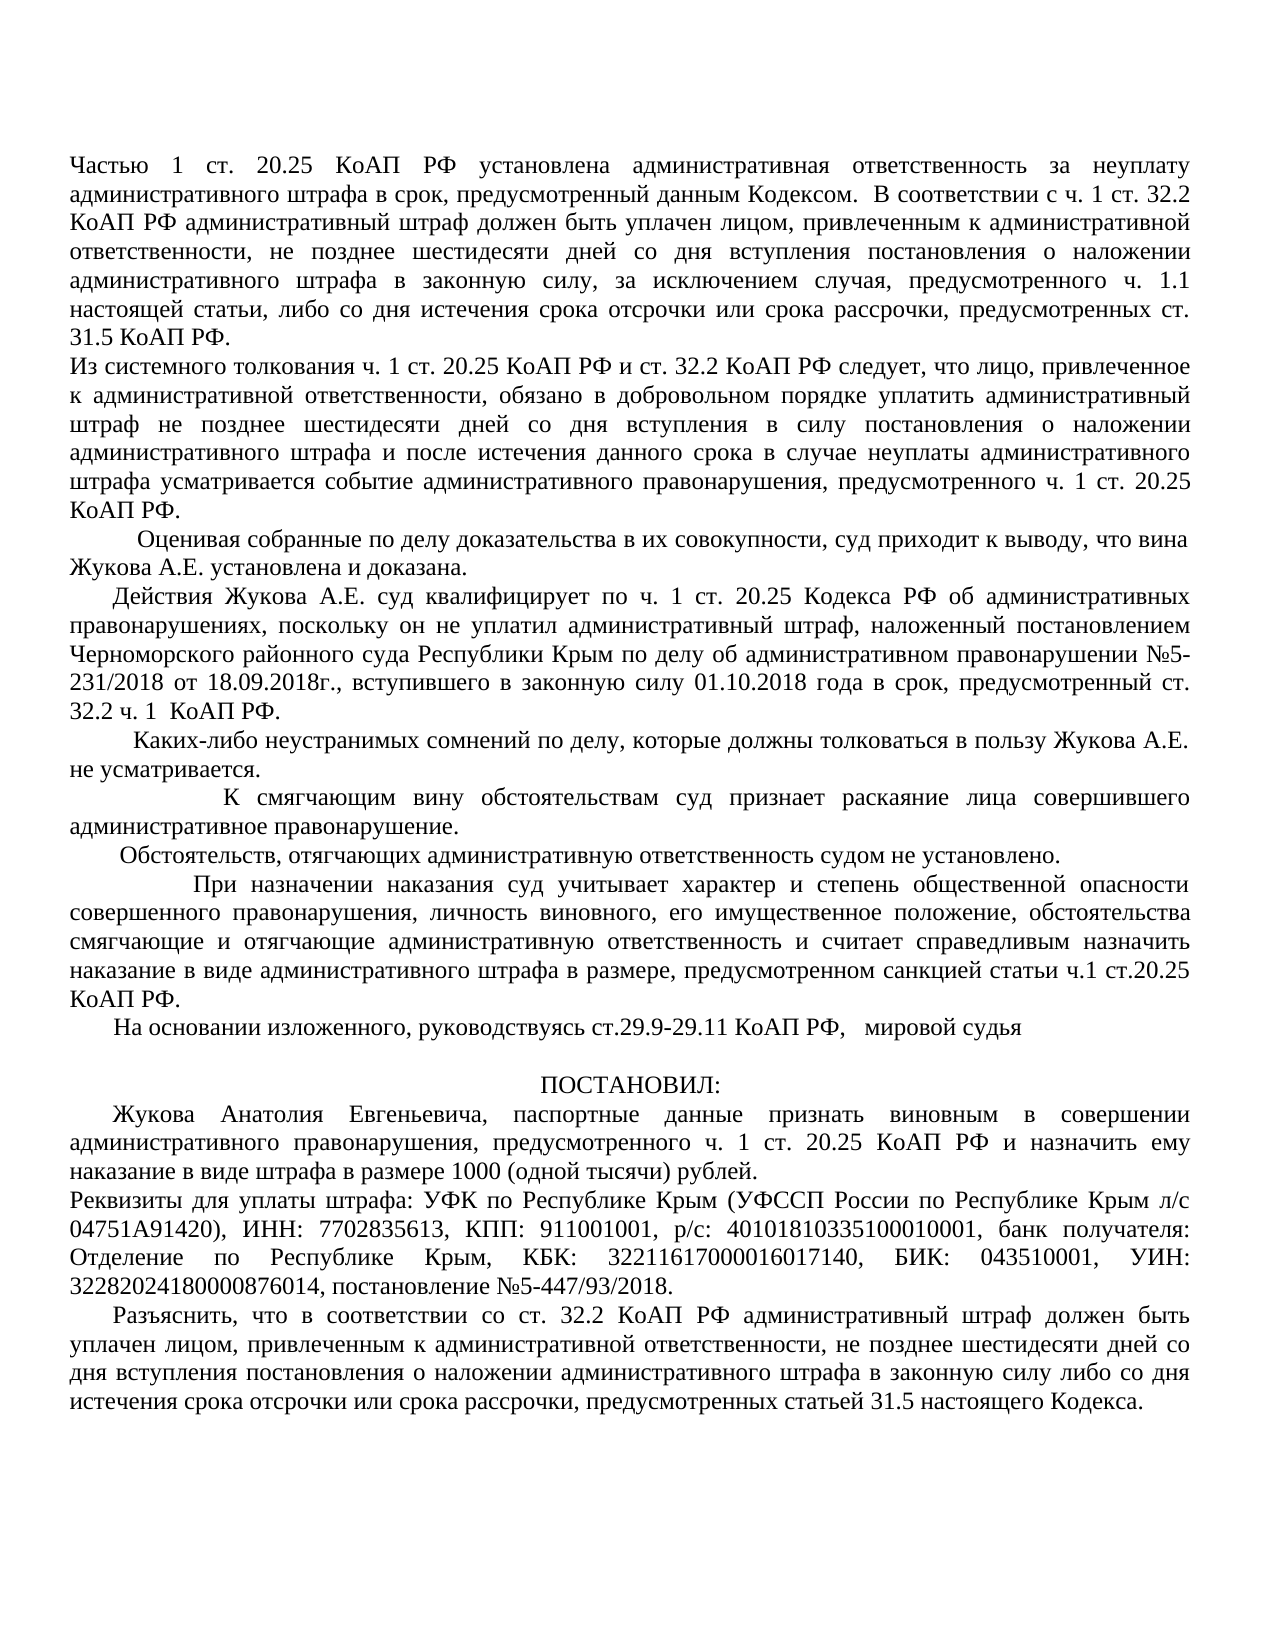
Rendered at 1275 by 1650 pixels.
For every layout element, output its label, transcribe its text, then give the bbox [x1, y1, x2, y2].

text При назначении наказания суд учитывает характер и степень общественной опасности совершенного правонарушения, личность виновного, его имущественное положение, обстоятельства смягчающие и отягчающие административную ответственность и считает справедливым назначить наказание в виде административного штрафа в размере, предусмотренном санкцией статьи ч.1 ст.20.25 КоАП РФ. [69, 869, 1192, 1012]
text Обстоятельств, отягчающих административную ответственность судом не установлено. [69, 840, 1192, 869]
text Разъяснить, что в соответствии со ст. 32.2 КоАП РФ административный штраф должен быть уплачен лицом, привлеченным к административной ответственности, не позднее шестидесяти дней со дня вступления постановления о наложении административного штрафа в законную силу либо со дня истечения срока отсрочки или срока рассрочки, предусмотренных статьей 31.5 настоящего Кодекса. [69, 1300, 1192, 1415]
text Из системного толкования ч. 1 ст. 20.25 КоАП РФ и ст. 32.2 КоАП РФ следует, что лицо, привлеченное к административной ответственности, обязано в добровольном порядке уплатить административный штраф не позднее шестидесяти дней со дня вступления в силу постановления о наложении административного штрафа и после истечения данного срока в случае неуплаты административного штрафа усматривается событие административного правонарушения, предусмотренного ч. 1 ст. 20.25 КоАП РФ. [69, 351, 1192, 524]
text Жукова Анатолия Евгеньевича, паспортные данные признать виновным в совершении административного правонарушения, предусмотренного ч. 1 ст. 20.25 КоАП РФ и назначить ему наказание в виде штрафа в размере 1000 (одной тысячи) рублей. [69, 1099, 1192, 1185]
text Каких-либо неустранимых сомнений по делу, которые должны толковаться в пользу Жукова А.Е. не усматривается. [69, 725, 1192, 782]
text Действия Жукова А.Е. суд квалифицирует по ч. 1 ст. 20.25 Кодекса РФ об административных правонарушениях, поскольку он не уплатил административный штраф, наложенный постановлением Черноморского районного суда Республики Крым по делу об административном правонарушении №5-231/2018 от 18.09.2018г., вступившего в законную силу 01.10.2018 года в срок, предусмотренный ст. 32.2 ч. 1 КоАП РФ. [69, 581, 1192, 725]
text ПОСТАНОВИЛ: [69, 1070, 1192, 1099]
text К смягчающим вину обстоятельствам суд признает раскаяние лица совершившего административное правонарушение. [69, 782, 1192, 840]
text На основании изложенного, руководствуясь ст.29.9-29.11 КоАП РФ, мировой судья [69, 1012, 1192, 1041]
text Оценивая собранные по делу доказательства в их совокупности, суд приходит к выводу, что вина Жукова А.Е. установлена и доказана. [69, 524, 1192, 581]
text Реквизиты для уплаты штрафа: УФК по Республике Крым (УФССП России по Республике Крым л/с 04751А91420), ИНН: 7702835613, КПП: 911001001, р/с: 40101810335100010001, банк получателя: Отделение по Республике Крым, КБК: 32211617000016017140, БИК: 043510001, УИН: 32282024180000876014, постановление №5-447/93/2018. [69, 1185, 1192, 1300]
text Частью 1 ст. 20.25 КоАП РФ установлена административная ответственность за неуплату административного штрафа в срок, предусмотренный данным Кодексом. В соответствии с ч. 1 ст. 32.2 КоАП РФ административный штраф должен быть уплачен лицом, привлеченным к административной ответственности, не позднее шестидесяти дней со дня вступления постановления о наложении административного штрафа в законную силу, за исключением случая, предусмотренного ч. 1.1 настоящей статьи, либо со дня истечения срока отсрочки или срока рассрочки, предусмотренных ст. 31.5 КоАП РФ. [69, 150, 1192, 351]
